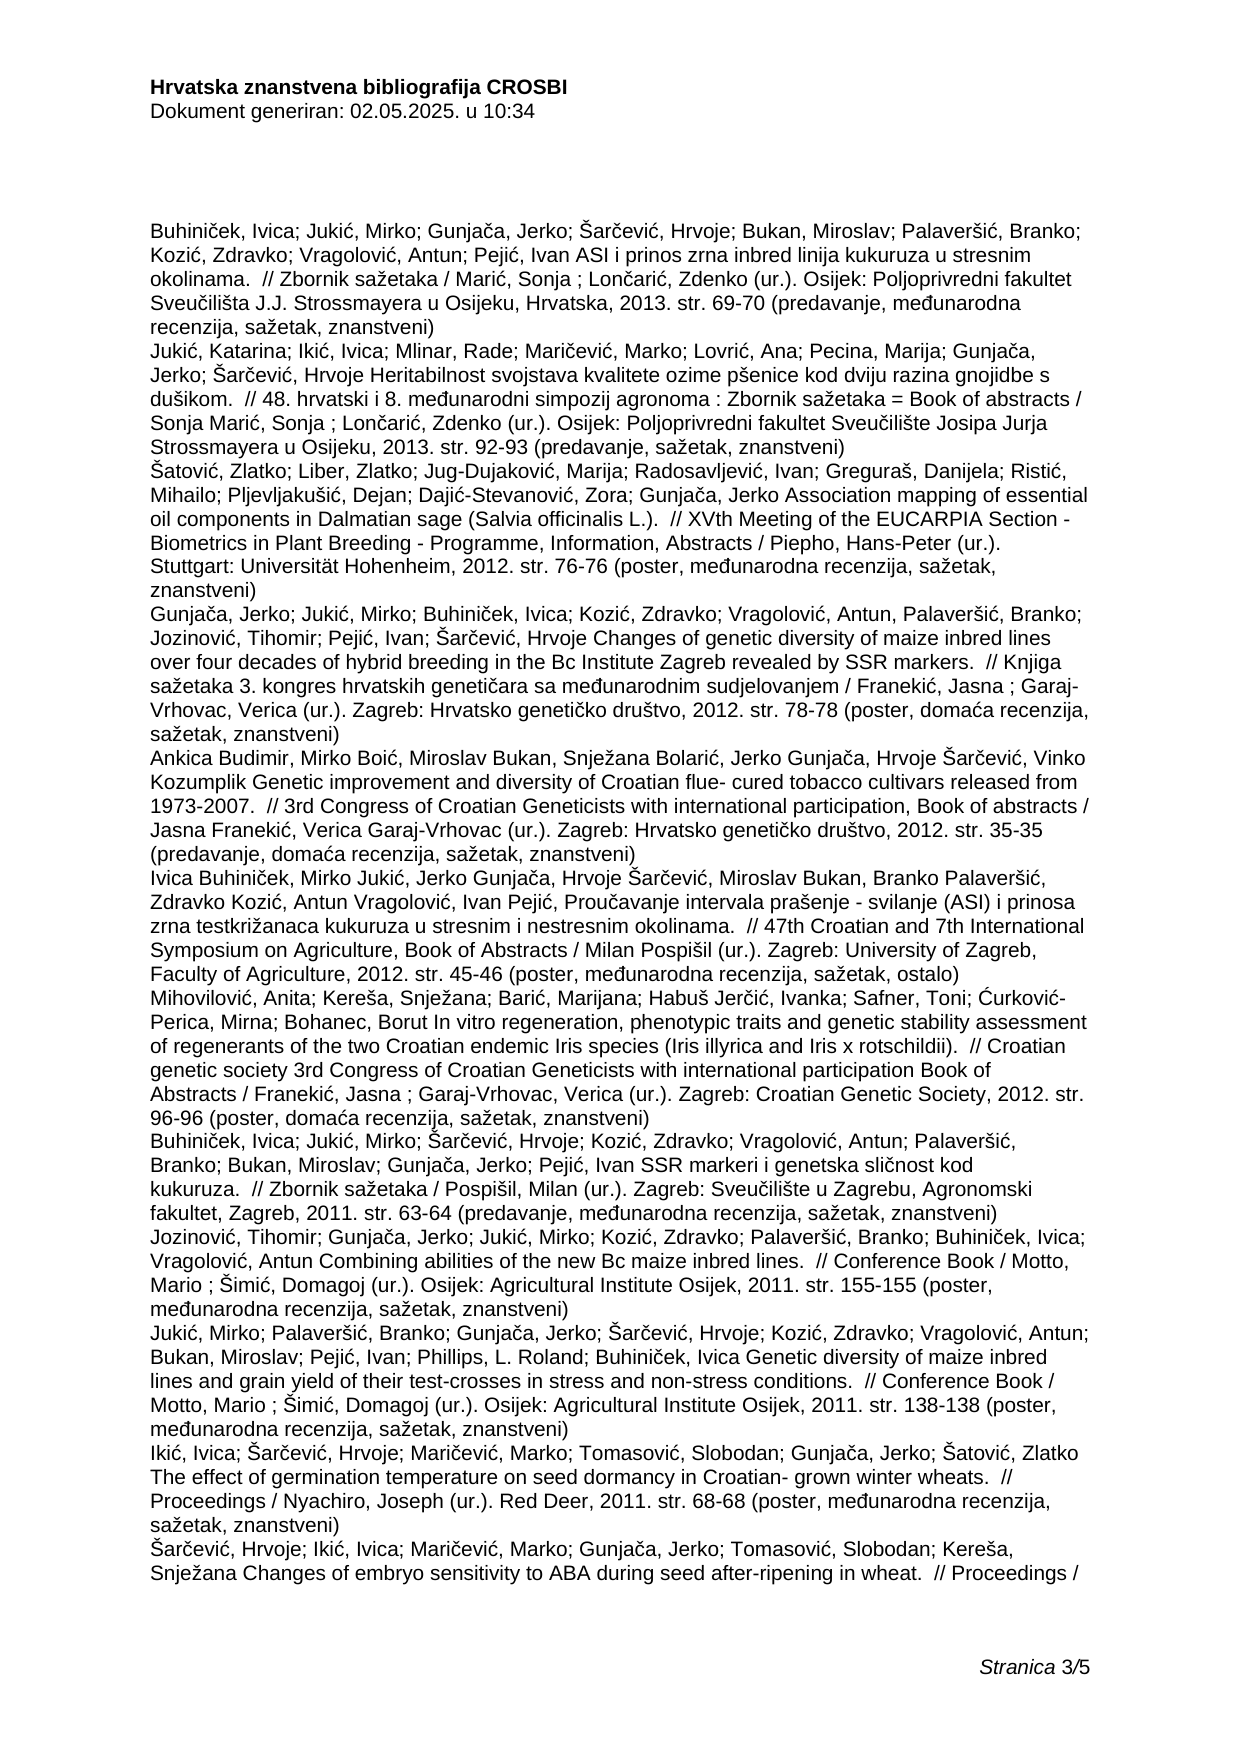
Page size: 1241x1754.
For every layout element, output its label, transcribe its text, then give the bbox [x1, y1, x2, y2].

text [150, 1537, 1090, 1584]
text Jukić, Katarina; Ikić, Ivica; Mlinar, Rade; Maričević, Marko; Lovrić, Ana; Pecina, Marija; Gunjača, Jerko; Šarčević, Hrvoje [150, 339, 1090, 458]
text Buhiniček, Ivica; Jukić, Mirko; Gunjača, Jerko; Šarčević, Hrvoje; Bukan, Miroslav; Palaveršić, Branko; Kozić, Zdravko; Vragolović, Antun; Pejić, Ivan [150, 219, 1090, 339]
text Mihovilović, Anita; Kereša, Snježana; Barić, Marijana; Habuš Jerčić, Ivanka; Safner, Toni; Ćurković-Perica, Mirna; Bohanec, Borut [150, 986, 1090, 1129]
text Ankica Budimir, Mirko Boić, Miroslav Bukan, Snježana Bolarić, Jerko Gunjača, Hrvoje Šarčević, Vinko Kozumplik [150, 746, 1090, 866]
text Šatović, Zlatko; Liber, Zlatko; Jug-Dujaković, Marija; Radosavljević, Ivan; Greguraš, Danijela; Ristić, Mihailo; Pljevljakušić, Dejan; Dajić-Stevanović, Zora; Gunjača, Jerko [150, 458, 1090, 602]
text Ikić, Ivica; Šarčević, Hrvoje; Maričević, Marko; Tomasović, Slobodan; Gunjača, Jerko; Šatović, Zlatko [150, 1441, 1090, 1537]
text Ivica Buhiniček, Mirko Jukić, Jerko Gunjača, Hrvoje Šarčević, Miroslav Bukan, Branko Palaveršić, Zdravko Kozić, Antun Vragolović, Ivan Pejić, [150, 866, 1090, 986]
text Gunjača, Jerko; Jukić, Mirko; Buhiniček, Ivica; Kozić, Zdravko; Vragolović, Antun, Palaveršić, Branko; Jozinović, Tihomir; Pejić, Ivan; Šarčević, Hrvoje [150, 602, 1090, 746]
text Jukić, Mirko; Palaveršić, Branko; Gunjača, Jerko; Šarčević, Hrvoje; Kozić, Zdravko; Vragolović, Antun; Bukan, Miroslav; Pejić, Ivan; Phillips, L. Roland; Buhiniček, Ivica [150, 1321, 1090, 1441]
text Jozinović, Tihomir; Gunjača, Jerko; Jukić, Mirko; Kozić, Zdravko; Palaveršić, Branko; Buhiniček, Ivica; Vragolović, Antun [150, 1225, 1090, 1321]
text Buhiniček, Ivica; Jukić, Mirko; Šarčević, Hrvoje; Kozić, Zdravko; Vragolović, Antun; Palaveršić, Branko; Bukan, Miroslav; Gunjača, Jerko; Pejić, Ivan [150, 1129, 1090, 1225]
